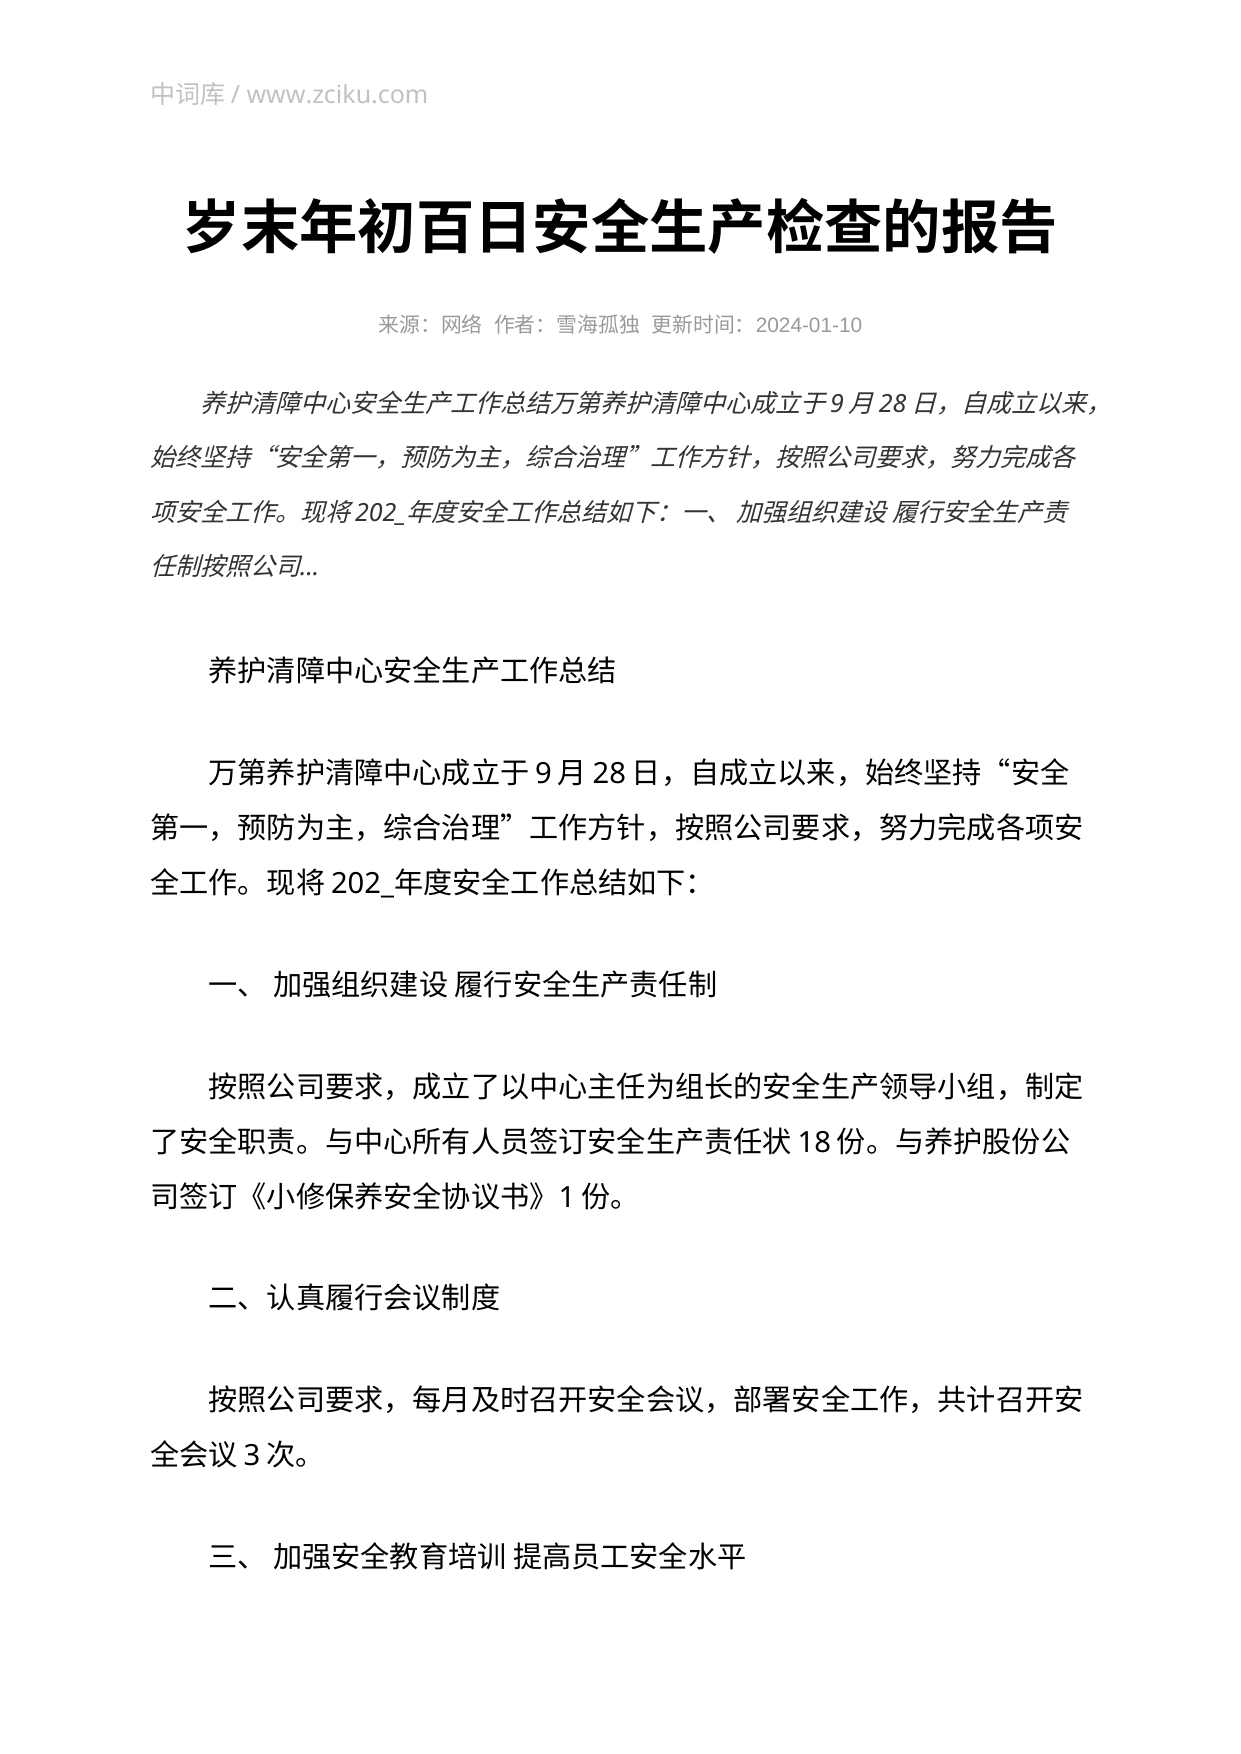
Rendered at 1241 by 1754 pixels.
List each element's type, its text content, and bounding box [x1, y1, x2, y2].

text 养护清障中心安全生产工作总结 [150, 648, 1090, 690]
subtitle 岁末年初百日安全生产检查的报告 [150, 181, 1090, 266]
text 二、认真履行会议制度 [150, 1275, 1090, 1317]
text 万第养护清障中心成立于9月28日，自成立以来，始终坚持“安全第一，预防为主，综合治理”工作方针，按照公司要求，努力完成各项安全工作。现将202_年度安全工作总结如下： [150, 749, 1090, 902]
text 按照公司要求，每月及时召开安全会议，部署安全工作，共计召开安全会议3次。 [150, 1377, 1090, 1474]
text 一、 加强组织建设 履行安全生产责任制 [150, 961, 1090, 1004]
text 来源：网络 作者：雪海孤独 更新时间：2024-01-10 [150, 313, 1090, 337]
text 三、 加强安全教育培训 提高员工安全水平 [150, 1534, 1090, 1576]
text 按照公司要求，成立了以中心主任为组长的安全生产领导小组，制定了安全职责。与中心所有人员签订安全生产责任状18份。与养护股份公司签订《小修保养安全协议书》1份。 [150, 1063, 1090, 1216]
text 养护清障中心安全生产工作总结万第养护清障中心成立于9月28日，自成立以来，始终坚持“安全第一，预防为主，综合治理”工作方针，按照公司要求，努力完成各项安全工作。现将202_年度安全工作总结如下：一、 加强组织建设 履行安全生产责任制按照公司... [150, 383, 1090, 583]
